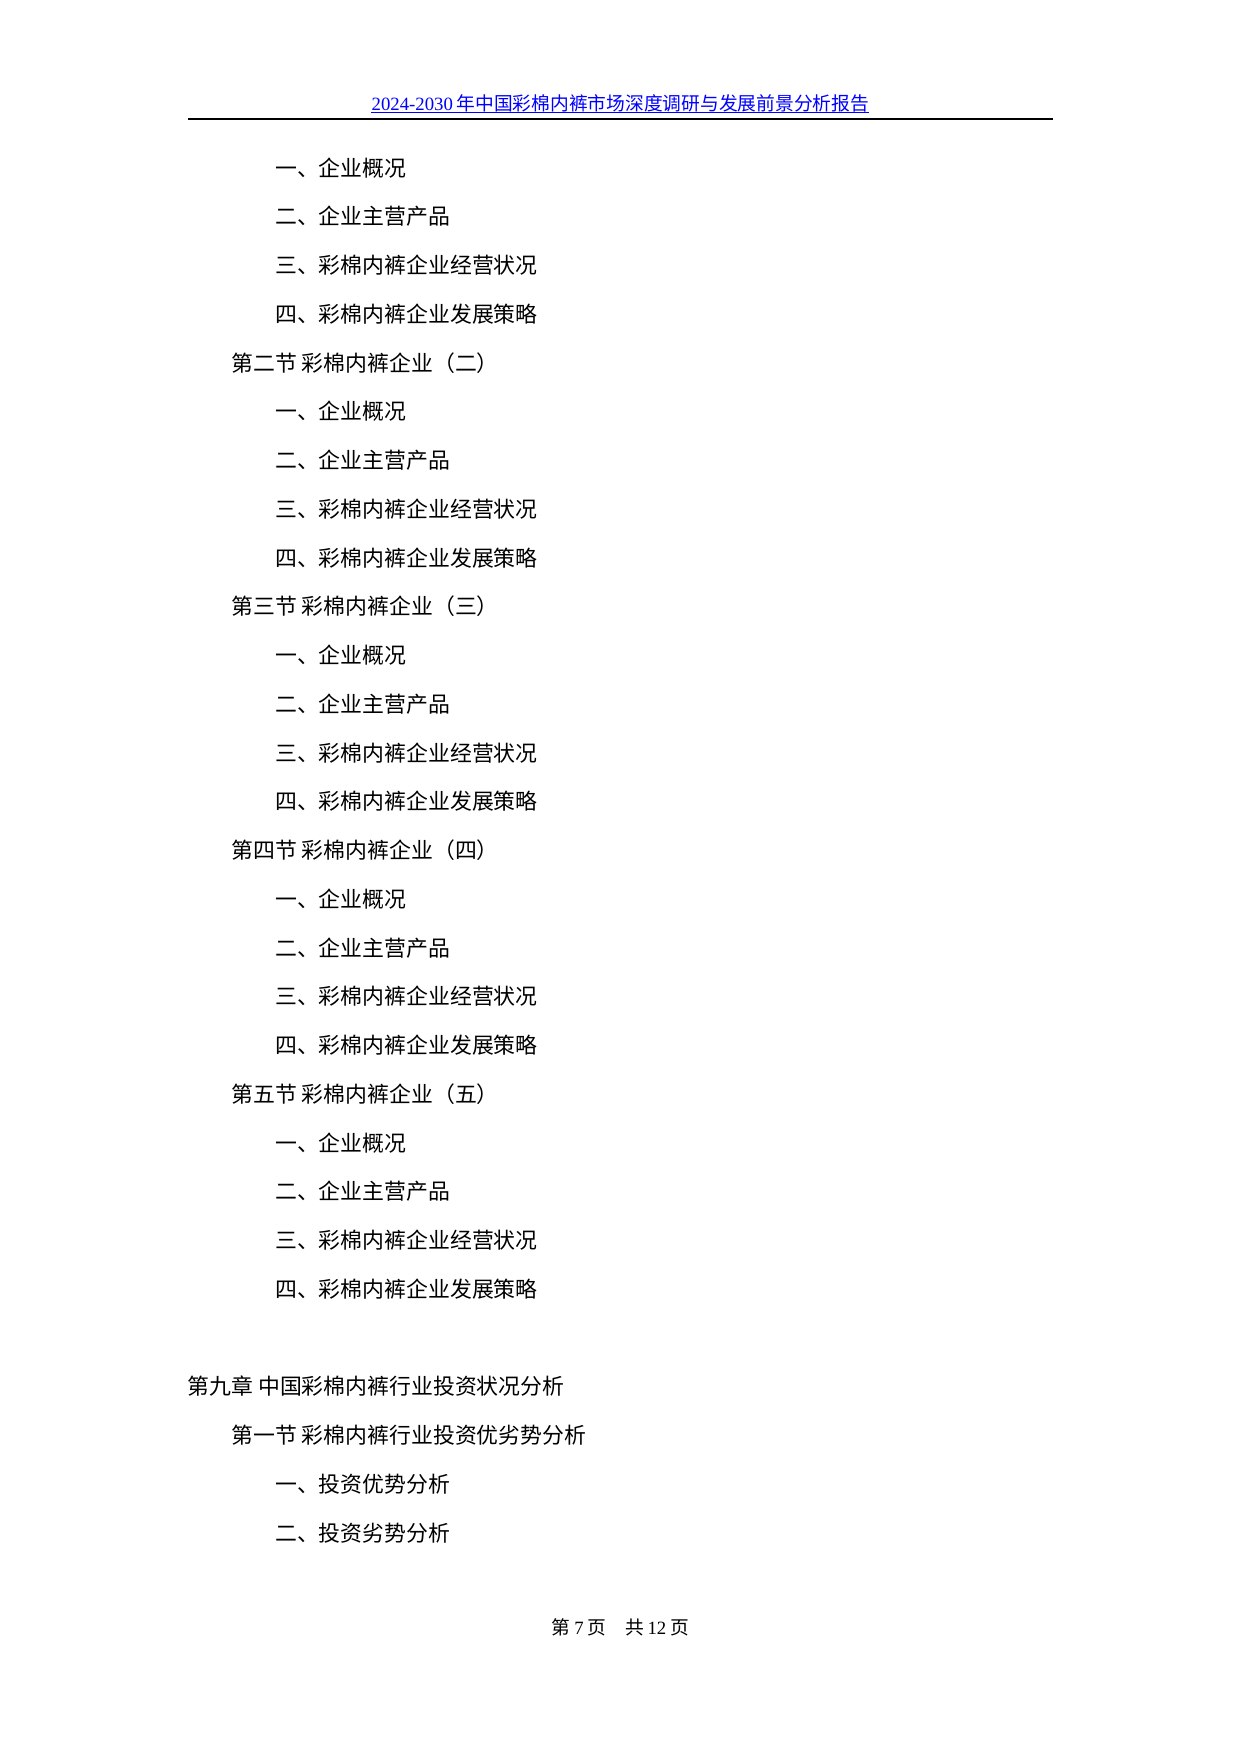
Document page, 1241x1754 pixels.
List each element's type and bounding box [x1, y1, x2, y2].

text [187, 150, 1053, 1548]
